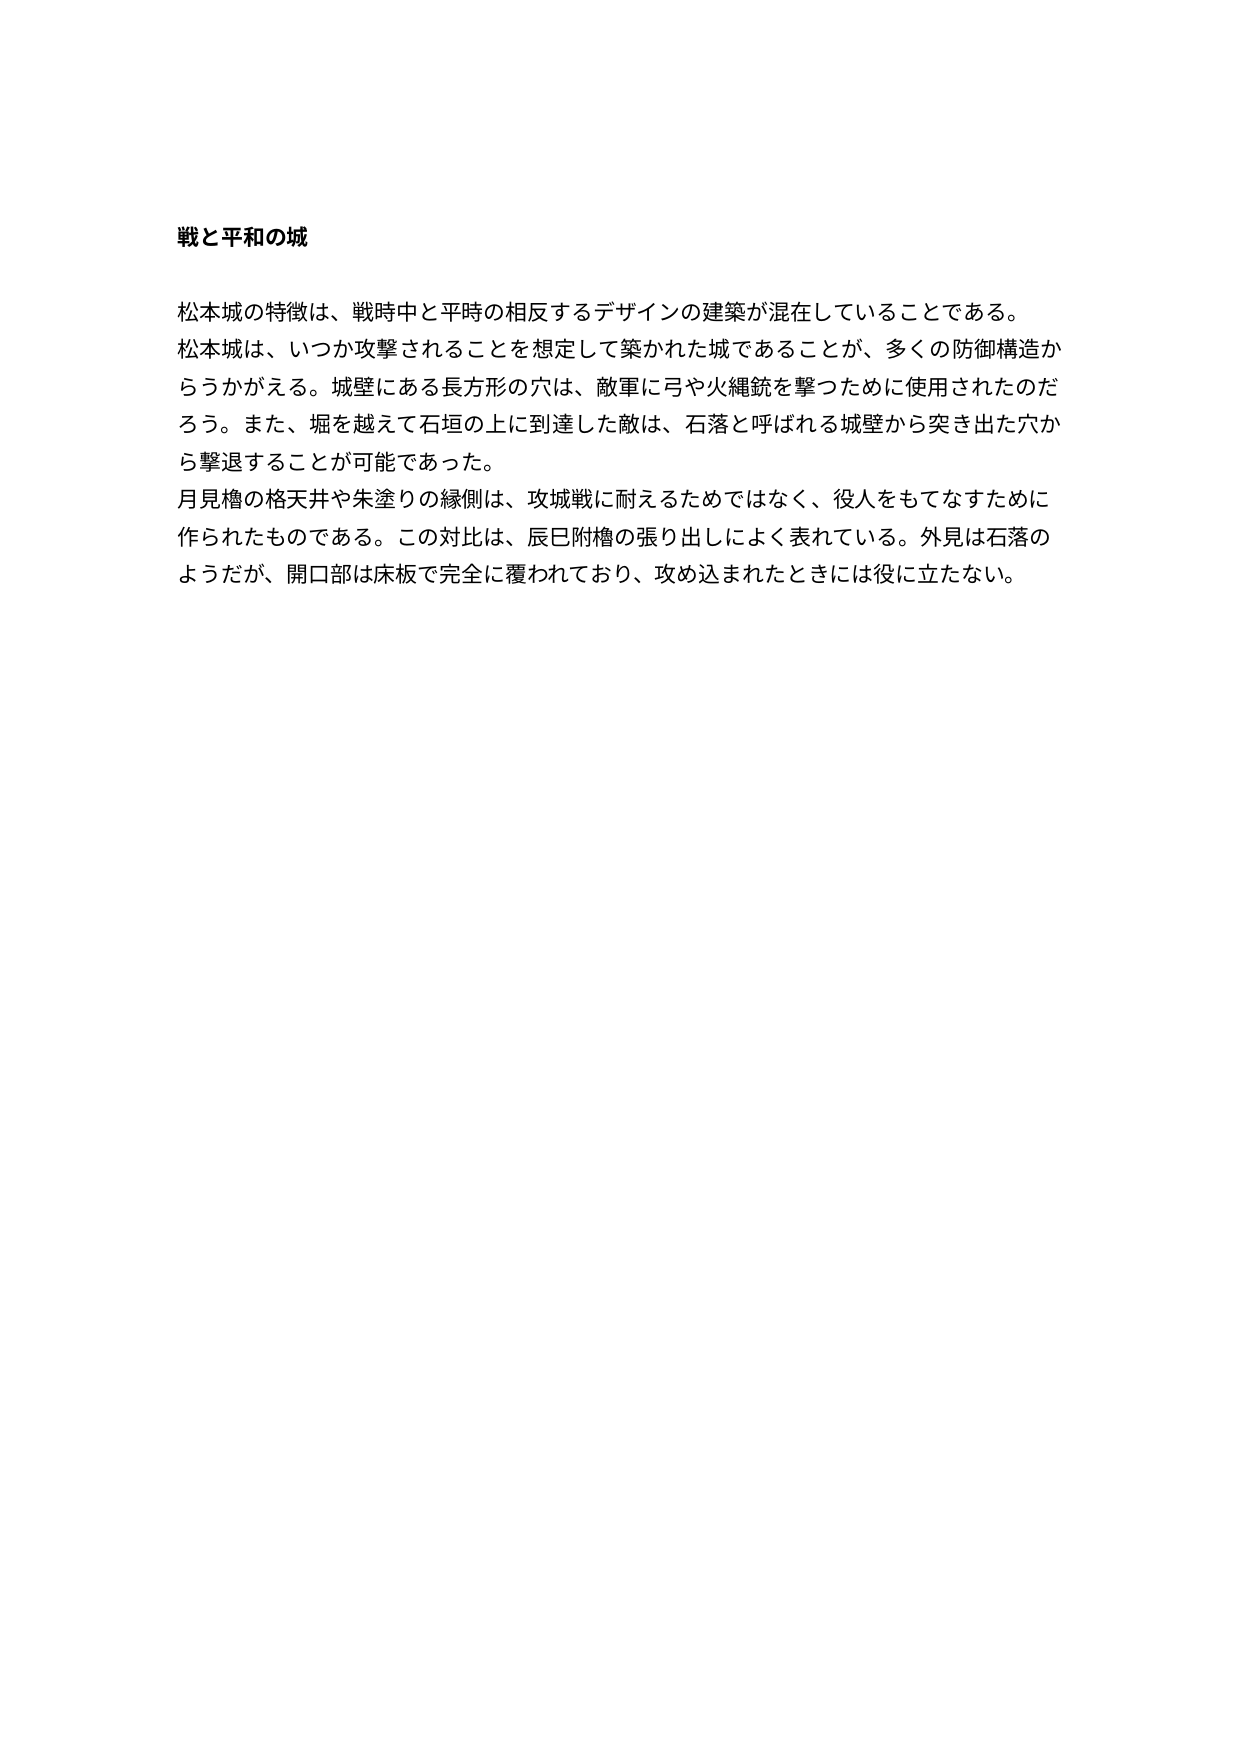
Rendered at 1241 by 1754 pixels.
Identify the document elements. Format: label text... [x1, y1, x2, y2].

text 松本城の特徴は、戦時中と平時の相反するデザインの建築が混在していることである。 [177, 292, 1063, 329]
text 松本城は、いつか攻撃されることを想定して築かれた城であることが、多くの防御構造からうかがえる。城壁にある長方形の穴は、敵軍に弓や火縄銃を撃つために使用されたのだろう。また、堀を越えて石垣の上に到達した敵は、石落と呼ばれる城壁から突き出た穴から撃退することが可能であった。 [177, 329, 1063, 479]
text 月見櫓の格天井や朱塗りの縁側は、攻城戦に耐えるためではなく、役人をもてなすために作られたものである。この対比は、辰巳附櫓の張り出しによく表れている。外見は石落のようだが、開口部は床板で完全に覆われており、攻め込まれたときには役に立たない。 [177, 479, 1063, 592]
text 戦と平和の城 [177, 217, 1063, 254]
